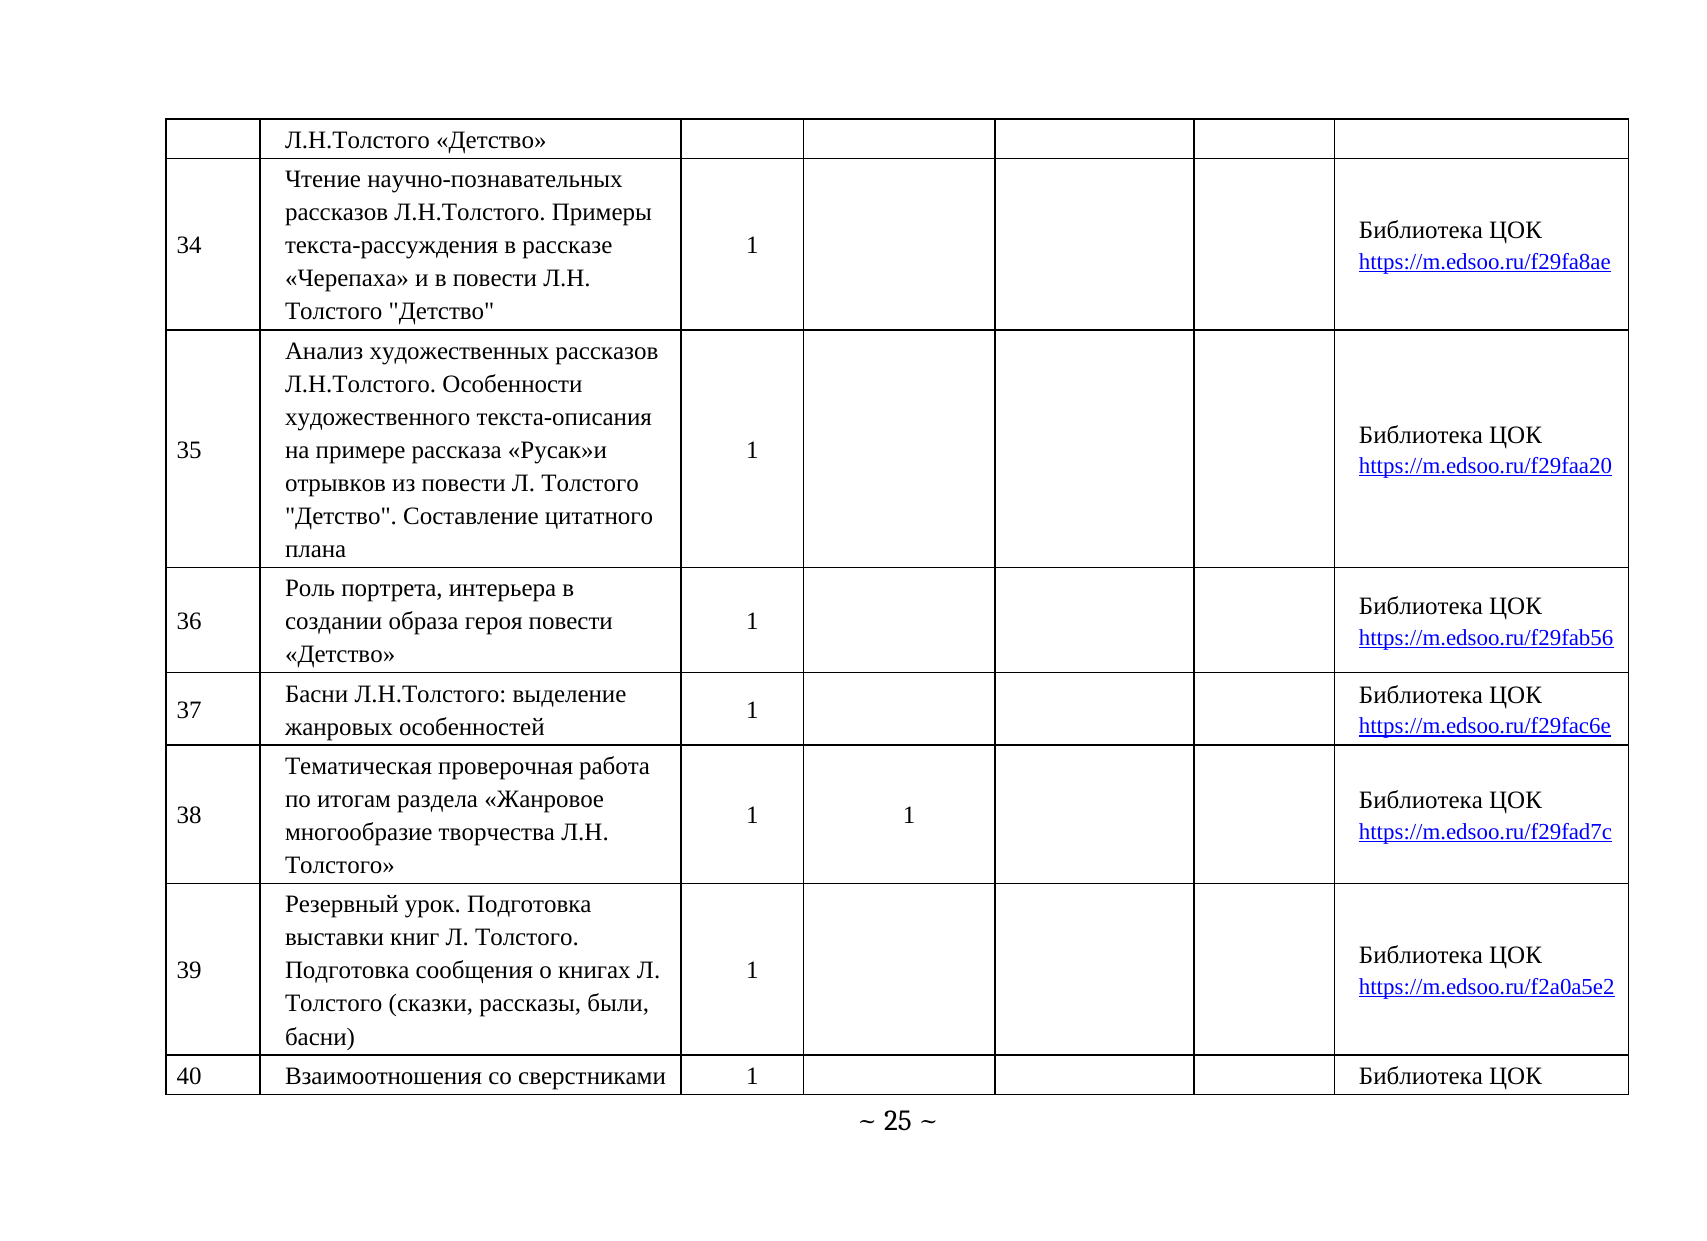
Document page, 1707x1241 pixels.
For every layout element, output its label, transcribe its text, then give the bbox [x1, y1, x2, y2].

table_cell 1 [682, 1056, 803, 1093]
table_cell Тематическая проверочная работа по итогам раздела «Жанровое многообразие творчества Л.Н. Толстого» [261, 746, 680, 883]
table_cell [804, 1056, 994, 1093]
table_cell [996, 331, 1193, 566]
table_cell Библиотека ЦОК https://m.edsoo.ru/f29fac6e [1335, 673, 1628, 744]
table_cell 40 [167, 1056, 259, 1093]
table_cell 38 [167, 746, 259, 883]
table_cell Басни Л.Н.Толстого: выделение жанровых особенностей [261, 673, 680, 744]
table_cell Роль портрета, интерьера в создании образа героя повести «Детство» [261, 568, 680, 672]
table_cell 37 [167, 673, 259, 744]
table_cell [1195, 120, 1334, 157]
table_cell Библиотека ЦОК https://m.edsoo.ru/f29fab56 [1335, 568, 1628, 672]
table_cell [1195, 159, 1334, 329]
table_cell [1195, 673, 1334, 744]
table_cell 35 [167, 331, 259, 566]
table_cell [1335, 120, 1628, 157]
table_cell Чтение научно-познавательных рассказов Л.Н.Толстого. Примеры текста-рассуждения в рассказе «Черепаха» и в повести Л.Н. Толстого "Детство" [261, 159, 680, 329]
table_cell 1 [682, 673, 803, 744]
table_cell [996, 673, 1193, 744]
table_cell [261, 120, 680, 157]
table_cell [996, 159, 1193, 329]
table_cell [1195, 884, 1334, 1054]
table_cell 33 [167, 120, 259, 157]
table_cell [1195, 746, 1334, 883]
table_cell [996, 568, 1193, 672]
table_cell 1 [682, 120, 803, 157]
table_cell [804, 159, 994, 329]
table_cell Анализ художественных рассказов Л.Н.Толстого. Особенности художественного текста-описания на примере рассказа «Русак»и отрывков из повести Л. Толстого "Детство". Составление цитатного плана [261, 331, 680, 566]
table_cell Резервный урок. Подготовка выставки книг Л. Толстого. Подготовка сообщения о книгах Л. Толстого (сказки, рассказы, были, басни) [261, 884, 680, 1054]
table_cell 1 [804, 746, 994, 883]
table_cell [996, 120, 1193, 157]
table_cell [1335, 1056, 1628, 1093]
table_cell Библиотека ЦОК https://m.edsoo.ru/f29fa8ae [1335, 159, 1628, 329]
table_cell [996, 1056, 1193, 1093]
table_cell 39 [167, 884, 259, 1054]
table_cell 1 [682, 568, 803, 672]
table_cell [804, 884, 994, 1054]
table_cell [1195, 568, 1334, 672]
table_cell [804, 568, 994, 672]
table_cell [1195, 331, 1334, 566]
table_cell [996, 746, 1193, 883]
table_cell 34 [167, 159, 259, 329]
table_cell [996, 884, 1193, 1054]
table_cell [804, 331, 994, 566]
table_cell Библиотека ЦОК https://m.edsoo.ru/f29faa20 [1335, 331, 1628, 566]
table_cell Библиотека ЦОК https://m.edsoo.ru/f29fad7c [1335, 746, 1628, 883]
table_cell 1 [682, 331, 803, 566]
table_cell 1 [682, 159, 803, 329]
table_cell 1 [682, 884, 803, 1054]
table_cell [261, 1056, 680, 1093]
table_cell [1195, 1056, 1334, 1093]
table_cell 36 [167, 568, 259, 672]
table_cell Библиотека ЦОК https://m.edsoo.ru/f2a0a5e2 [1335, 884, 1628, 1054]
table_cell [804, 120, 994, 157]
table_cell [804, 673, 994, 744]
table_cell 1 [682, 746, 803, 883]
